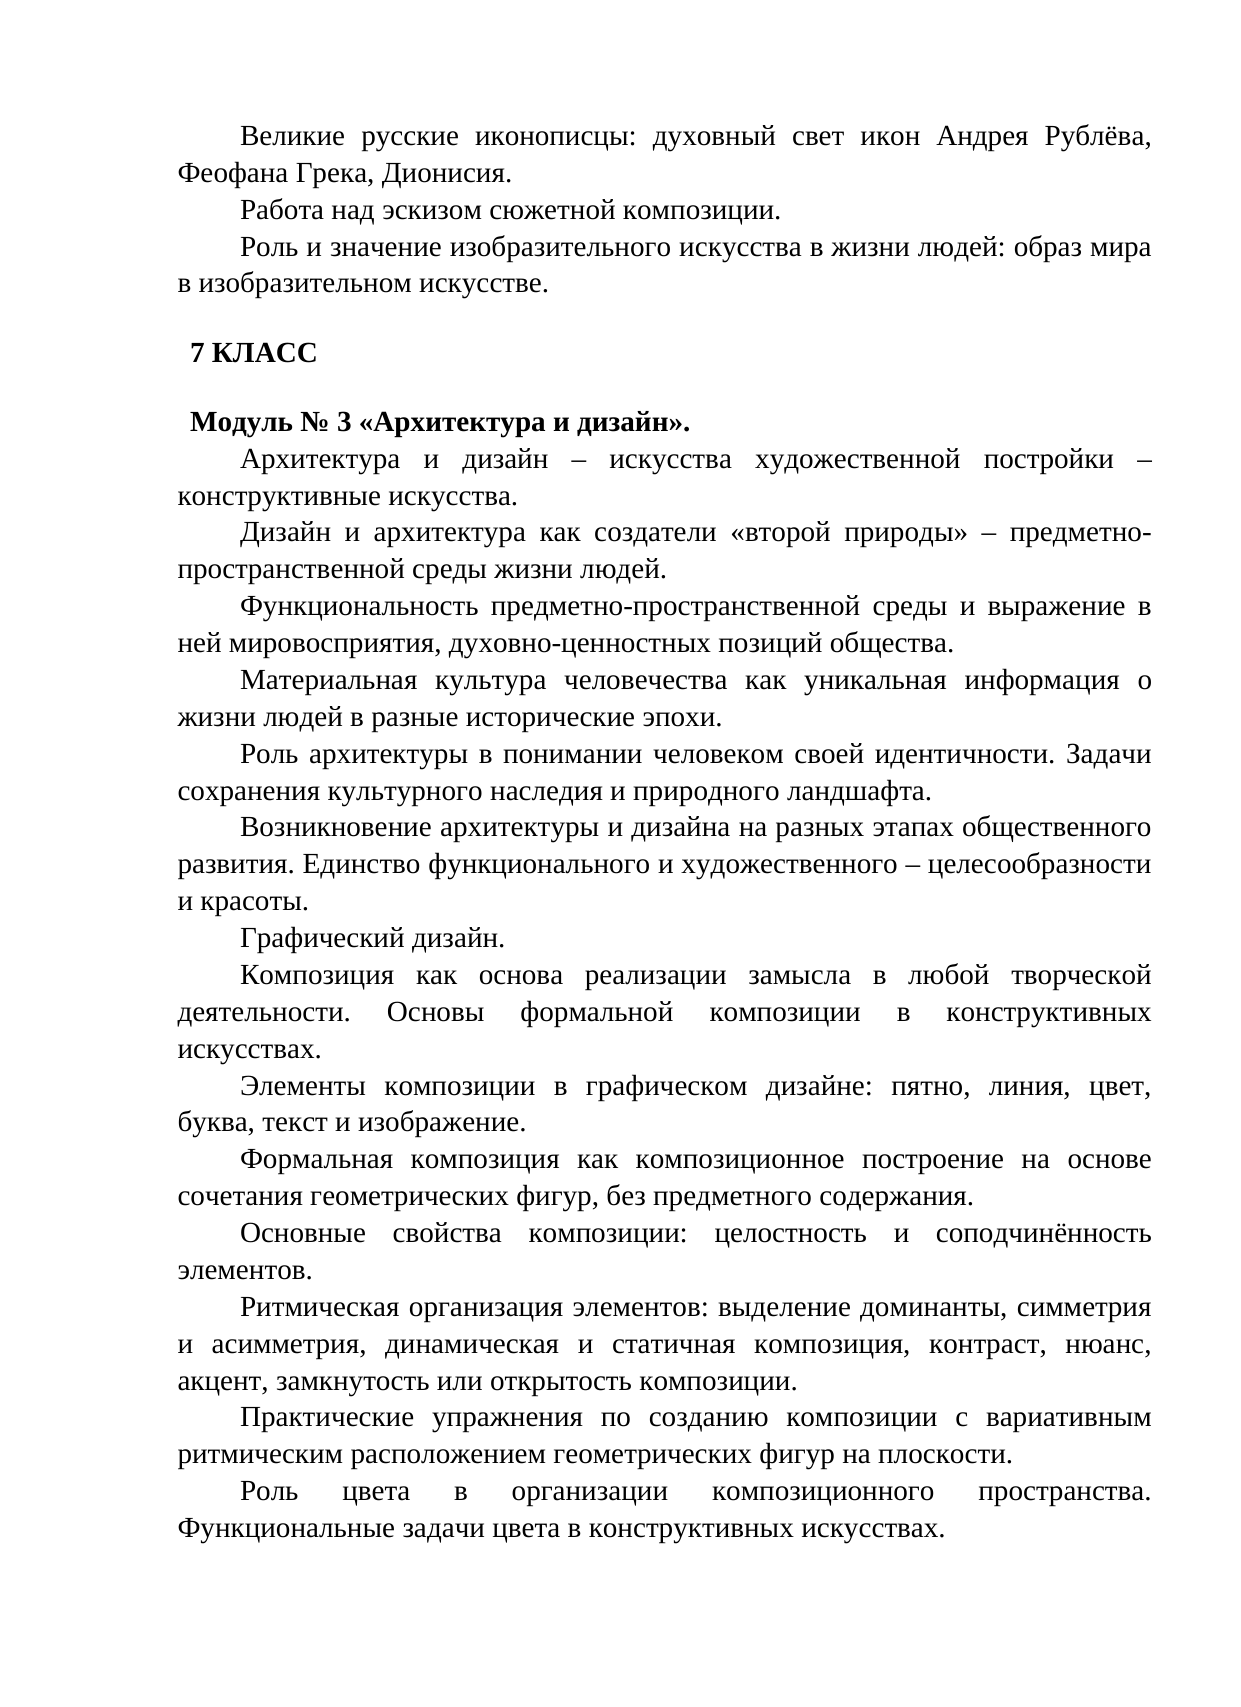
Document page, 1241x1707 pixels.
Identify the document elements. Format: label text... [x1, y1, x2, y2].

text Формальная композиция как композиционное построение на основе сочетания геометрических фигур, без предметного содержания. [177, 1141, 1152, 1212]
text Роль цвета в организации композиционного пространства. Функциональные задачи цвета в конструктивных искусствах. [177, 1473, 1152, 1544]
text Композиция как основа реализации замысла в любой творческой деятельности. Основы формальной композиции в конструктивных искусствах. [177, 957, 1152, 1064]
text 7 КЛАСС [190, 335, 1152, 368]
text Работа над эскизом сюжетной композиции. [177, 192, 1152, 225]
text Элементы композиции в графическом дизайне: пятно, линия, цвет, буква, текст и изображение. [177, 1068, 1152, 1138]
text Функциональность предметно-пространственной среды и выражение в ней мировосприятия, духовно-ценностных позиций общества. [177, 588, 1152, 659]
text Ритмическая организация элементов: выделение доминанты, симметрия и асимметрия, динамическая и статичная композиция, контраст, нюанс, акцент, замкнутость или открытость композиции. [177, 1289, 1152, 1396]
text Материальная культура человечества как уникальная информация о жизни людей в разные исторические эпохи. [177, 662, 1152, 732]
text Модуль № 3 «Архитектура и дизайн». [190, 404, 1152, 437]
text Возникновение архитектуры и дизайна на разных этапах общественного развития. Единство функционального и художественного – целесообразности и красоты. [177, 809, 1152, 917]
text Роль и значение изобразительного искусства в жизни людей: образ мира в изобразительном искусстве. [177, 229, 1152, 299]
text Основные свойства композиции: целостность и соподчинённость элементов. [177, 1215, 1152, 1286]
text Практические упражнения по созданию композиции с вариативным ритмическим расположением геометрических фигур на плоскости. [177, 1399, 1152, 1470]
text Великие русские иконописцы: духовный свет икон Андрея Рублёва, Феофана Грека, Дионисия. [177, 118, 1152, 188]
text Графический дизайн. [177, 920, 1152, 954]
text Архитектура и дизайн – искусства художественной постройки – конструктивные искусства. [177, 441, 1152, 511]
text Дизайн и архитектура как создатели «второй природы» – предметно-пространственной среды жизни людей. [177, 514, 1152, 585]
text Роль архитектуры в понимании человеком своей идентичности. Задачи сохранения культурного наследия и природного ландшафта. [177, 736, 1152, 806]
